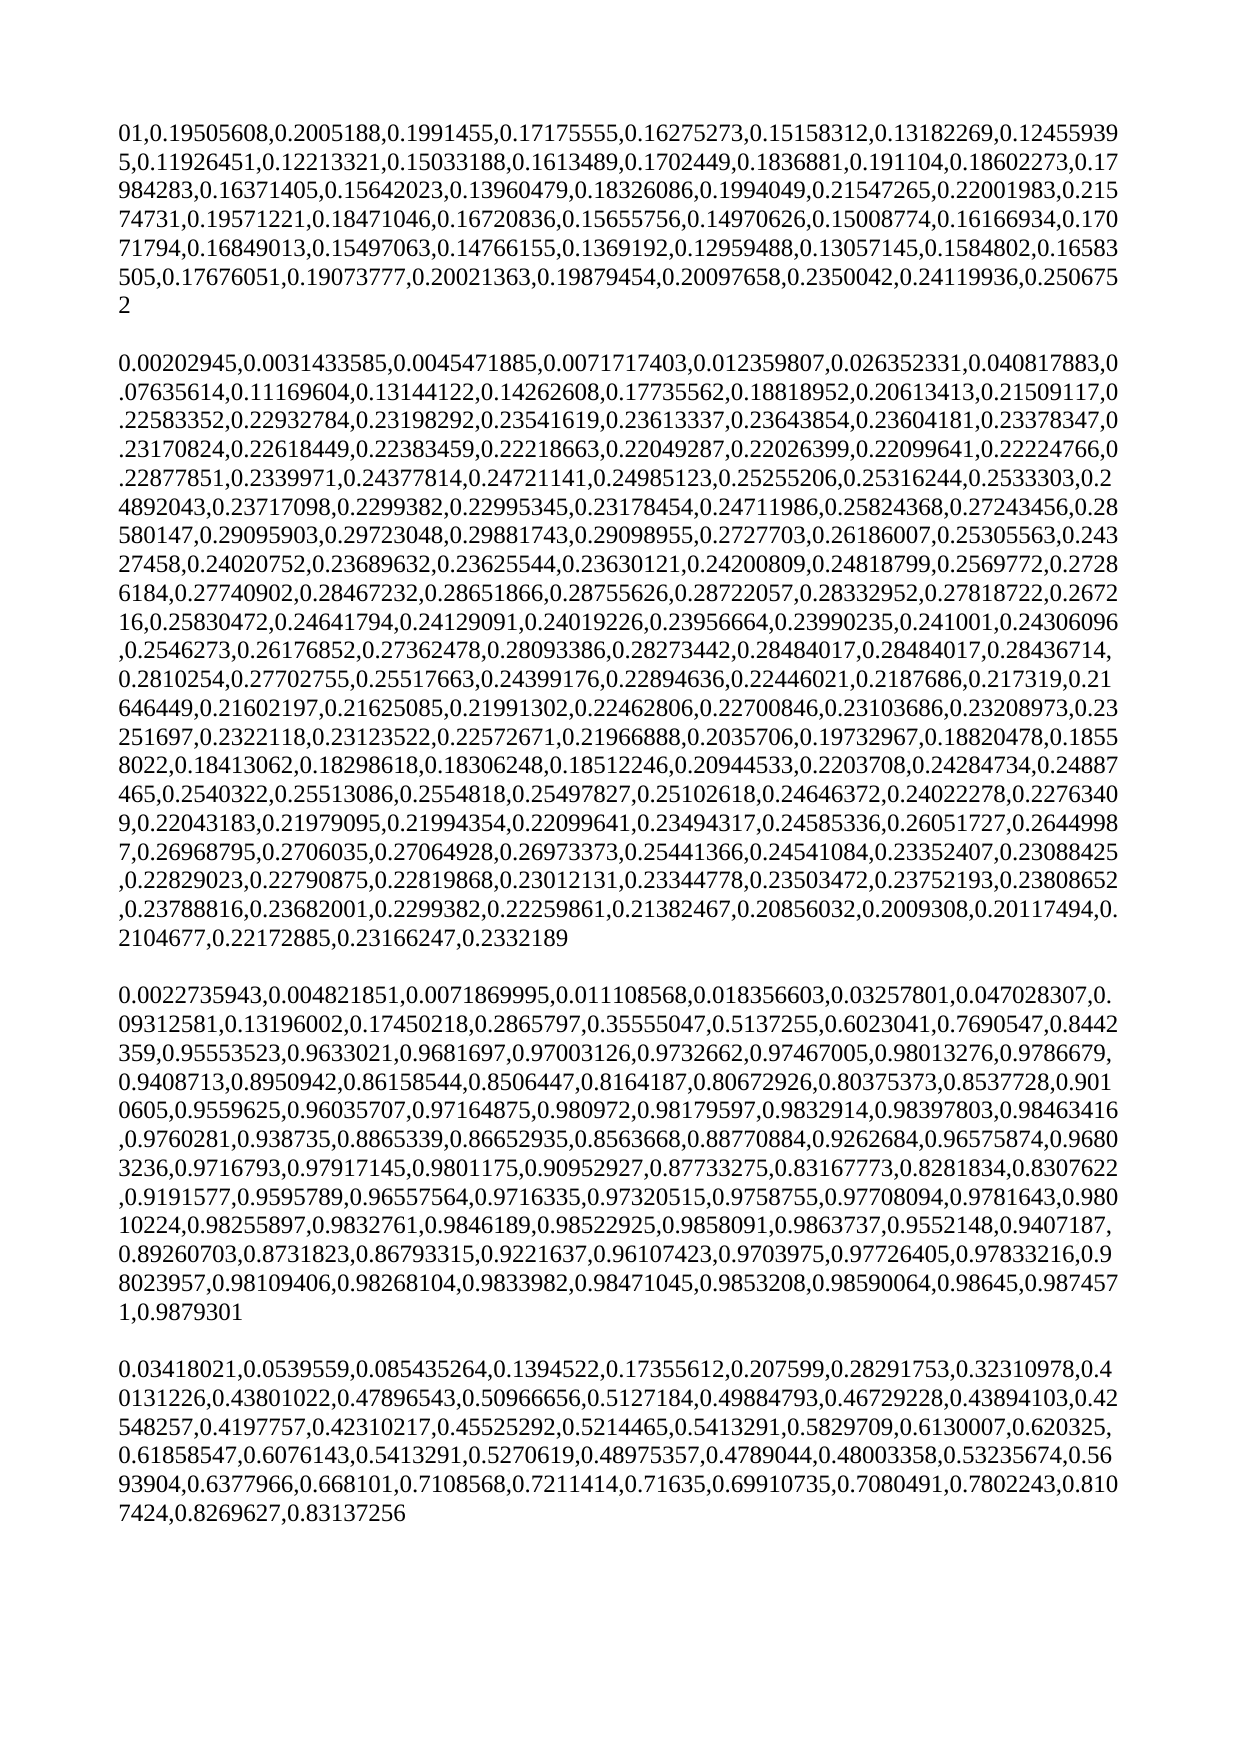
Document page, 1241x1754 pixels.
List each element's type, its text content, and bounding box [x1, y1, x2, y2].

text 0.03418021,0.0539559,0.085435264,0.1394522,0.17355612,0.207599,0.28291753,0.32310978,0.40131226,0.43801022,0.47896543,0.50966656,0.5127184,0.49884793,0.46729228,0.43894103,0.42548257,0.4197757,0.42310217,0.45525292,0.5214465,0.5413291,0.5829709,0.6130007,0.620325,0.61858547,0.6076143,0.5413291,0.5270619,0.48975357,0.4789044,0.48003358,0.53235674,0.5693904,0.6377966,0.668101,0.7108568,0.7211414,0.71635,0.69910735,0.7080491,0.7802243,0.8107424,0.8269627,0.83137256 [118, 1354, 1122, 1527]
text 0.0022735943,0.004821851,0.0071869995,0.011108568,0.018356603,0.03257801,0.047028307,0.09312581,0.13196002,0.17450218,0.2865797,0.35555047,0.5137255,0.6023041,0.7690547,0.8442359,0.95553523,0.9633021,0.9681697,0.97003126,0.9732662,0.97467005,0.98013276,0.9786679,0.9408713,0.8950942,0.86158544,0.8506447,0.8164187,0.80672926,0.80375373,0.8537728,0.9010605,0.9559625,0.96035707,0.97164875,0.980972,0.98179597,0.9832914,0.98397803,0.98463416,0.9760281,0.938735,0.8865339,0.86652935,0.8563668,0.88770884,0.9262684,0.96575874,0.96803236,0.9716793,0.97917145,0.9801175,0.90952927,0.87733275,0.83167773,0.8281834,0.8307622,0.9191577,0.9595789,0.96557564,0.9716335,0.97320515,0.9758755,0.97708094,0.9781643,0.98010224,0.98255897,0.9832761,0.9846189,0.98522925,0.9858091,0.9863737,0.9552148,0.9407187,0.89260703,0.8731823,0.86793315,0.9221637,0.96107423,0.9703975,0.97726405,0.97833216,0.98023957,0.98109406,0.98268104,0.9833982,0.98471045,0.9853208,0.98590064,0.98645,0.9874571,0.9879301 [118, 981, 1122, 1326]
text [118, 118, 1122, 319]
text 0.00202945,0.0031433585,0.0045471885,0.0071717403,0.012359807,0.026352331,0.040817883,0.07635614,0.11169604,0.13144122,0.14262608,0.17735562,0.18818952,0.20613413,0.21509117,0.22583352,0.22932784,0.23198292,0.23541619,0.23613337,0.23643854,0.23604181,0.23378347,0.23170824,0.22618449,0.22383459,0.22218663,0.22049287,0.22026399,0.22099641,0.22224766,0.22877851,0.2339971,0.24377814,0.24721141,0.24985123,0.25255206,0.25316244,0.2533303,0.24892043,0.23717098,0.2299382,0.22995345,0.23178454,0.24711986,0.25824368,0.27243456,0.28580147,0.29095903,0.29723048,0.29881743,0.29098955,0.2727703,0.26186007,0.25305563,0.24327458,0.24020752,0.23689632,0.23625544,0.23630121,0.24200809,0.24818799,0.2569772,0.27286184,0.27740902,0.28467232,0.28651866,0.28755626,0.28722057,0.28332952,0.27818722,0.267216,0.25830472,0.24641794,0.24129091,0.24019226,0.23956664,0.23990235,0.241001,0.24306096,0.2546273,0.26176852,0.27362478,0.28093386,0.28273442,0.28484017,0.28484017,0.28436714,0.2810254,0.27702755,0.25517663,0.24399176,0.22894636,0.22446021,0.2187686,0.217319,0.21646449,0.21602197,0.21625085,0.21991302,0.22462806,0.22700846,0.23103686,0.23208973,0.23251697,0.2322118,0.23123522,0.22572671,0.21966888,0.2035706,0.19732967,0.18820478,0.18558022,0.18413062,0.18298618,0.18306248,0.18512246,0.20944533,0.2203708,0.24284734,0.24887465,0.2540322,0.25513086,0.2554818,0.25497827,0.25102618,0.24646372,0.24022278,0.22763409,0.22043183,0.21979095,0.21994354,0.22099641,0.23494317,0.24585336,0.26051727,0.26449987,0.26968795,0.2706035,0.27064928,0.26973373,0.25441366,0.24541084,0.23352407,0.23088425,0.22829023,0.22790875,0.22819868,0.23012131,0.23344778,0.23503472,0.23752193,0.23808652,0.23788816,0.23682001,0.2299382,0.22259861,0.21382467,0.20856032,0.2009308,0.20117494,0.2104677,0.22172885,0.23166247,0.2332189 [118, 348, 1122, 952]
